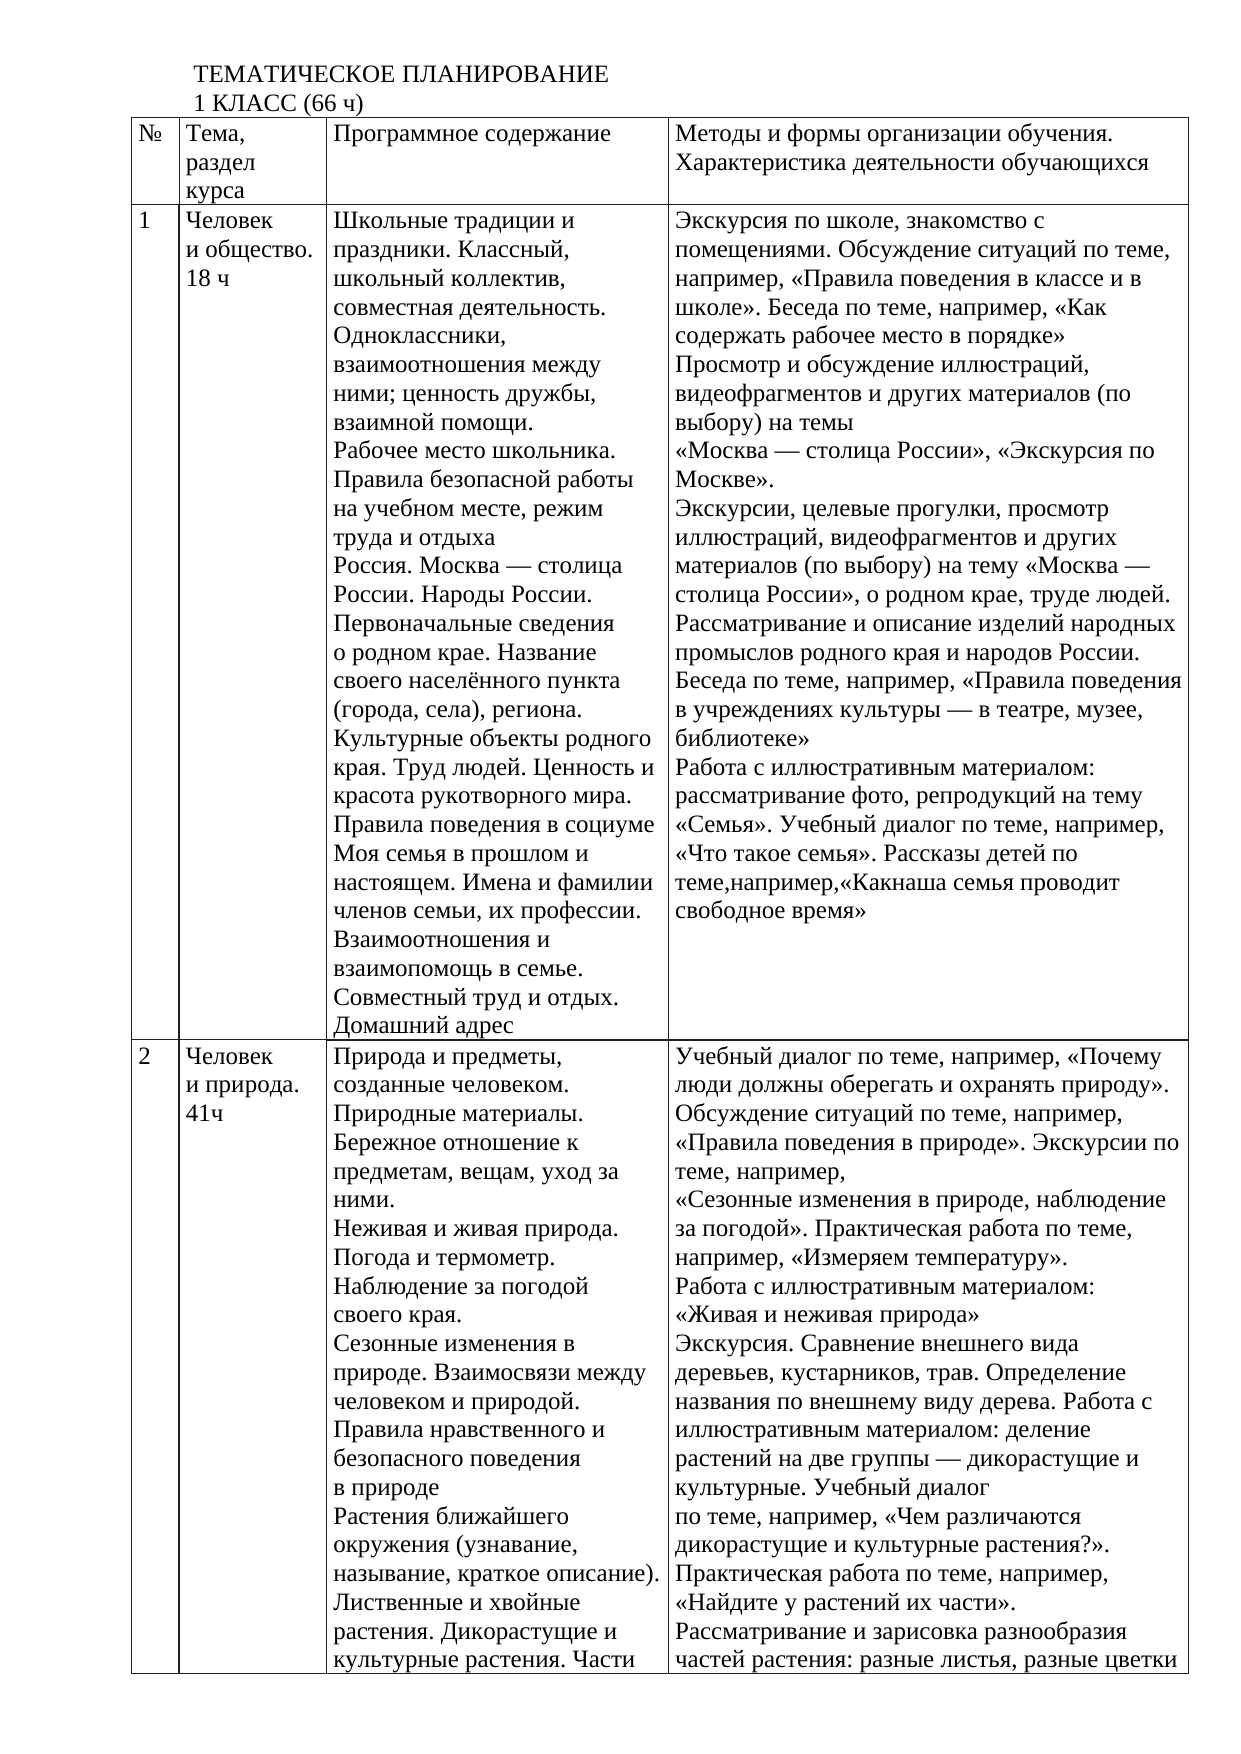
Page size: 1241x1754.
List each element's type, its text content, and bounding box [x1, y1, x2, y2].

text ТЕМАТИЧЕСКОЕ ПЛАНИРОВАНИЕ [118, 59, 1181, 88]
text 1 КЛАСС (66 ч) [118, 88, 1181, 117]
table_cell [180, 1040, 326, 1673]
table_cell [669, 1041, 1188, 1673]
table_cell 1 [132, 205, 178, 1039]
table_header Методы и формы организации обучения. Характеристика деятельности обучающихся [669, 118, 1188, 204]
table_cell Человек и общество. 18 ч [180, 205, 326, 1039]
table_cell Школьные традиции и праздники. Классный, школьный коллектив, совместная деятельность. Одноклассники, взаимоотношения между ними; ценность дружбы, взаимной помощи. Рабочее место школьника. Правила безопасной работы на учебном месте, режим труда и отдыха Россия. Москва — столица России. Народы России. Первоначальные сведения о родном крае. Название своего населённого пункта (города, села), региона. Культурные объекты родного края. Труд людей. Ценность и красота рукотворного мира. Правила поведения в социуме Моя семья в прошлом и настоящем. Имена и фамилии членов семьи, их профессии. Взаимоотношения и взаимопомощь в семье. Совместный труд и отдых. Домашний адрес [327, 205, 668, 1039]
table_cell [327, 1041, 668, 1673]
table_cell Экскурсия по школе, знакомство с помещениями. Обсуждение ситуаций по теме, например, «Правила поведения в классе и в школе». Беседа по теме, например, «Как содержать рабочее место в порядке» Просмотр и обсуждение иллюстраций, видеофрагментов и других материалов (по выбору) на темы «Москва — столица России», «Экскурсия по Москве». Экскурсии, целевые прогулки, просмотр иллюстраций, видеофрагментов и других материалов (по выбору) на тему «Москва — столица России», о родном крае, труде людей. Рассматривание и описание изделий народных промыслов родного края и народов России. Беседа по теме, например, «Правила поведения в учреждениях культуры — в театре, музее, библиотеке» Работа с иллюстративным материалом: рассматривание фото, репродукций на тему «Семья». Учебный диалог по теме, например, «Что такое семья». Рассказы детей по теме,например,«Какнаша семья проводит свободное время» [669, 205, 1188, 1039]
table_header № [132, 118, 179, 204]
table_cell 2 [132, 1040, 178, 1673]
table_header Программное содержание [327, 118, 668, 204]
table_header Тема, раздел курса [180, 118, 326, 204]
